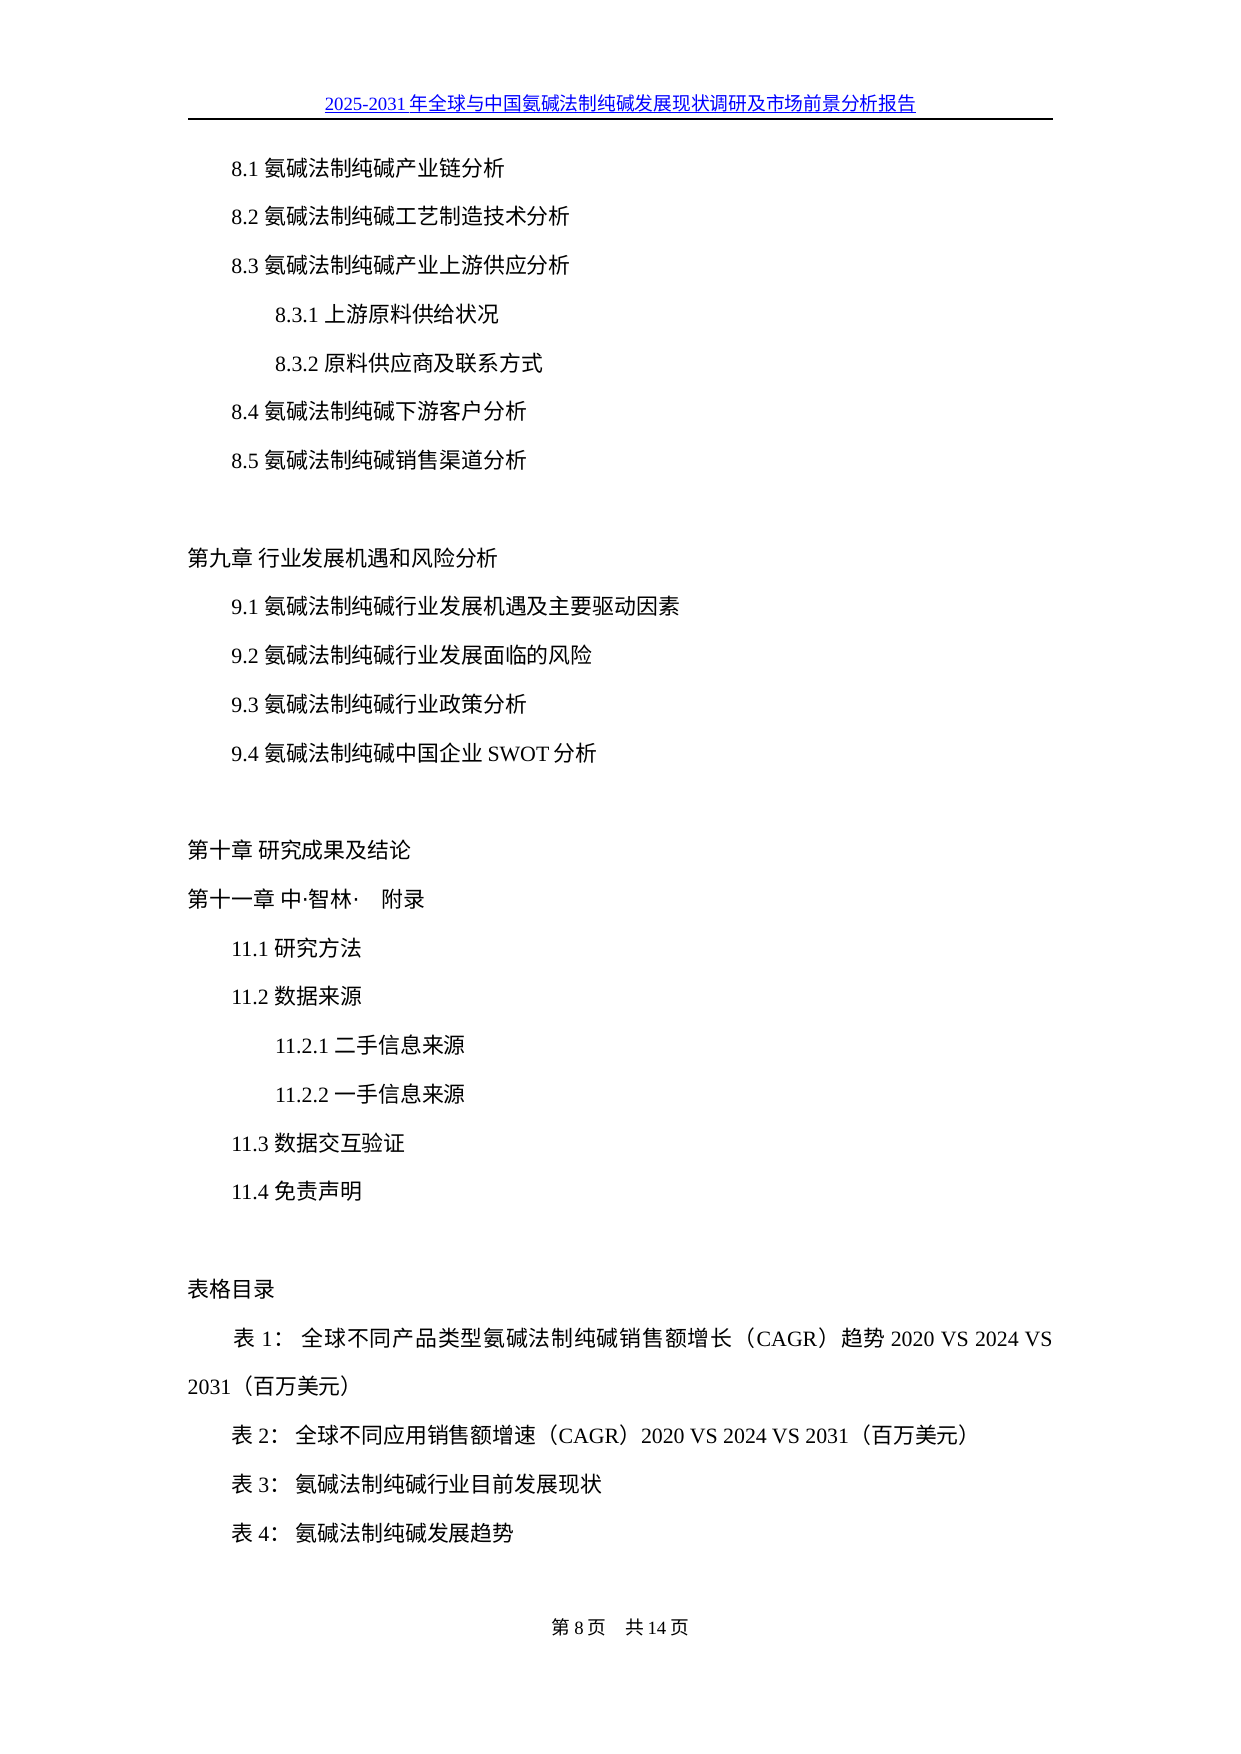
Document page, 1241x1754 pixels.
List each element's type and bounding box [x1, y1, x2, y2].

text [187, 150, 1053, 1548]
